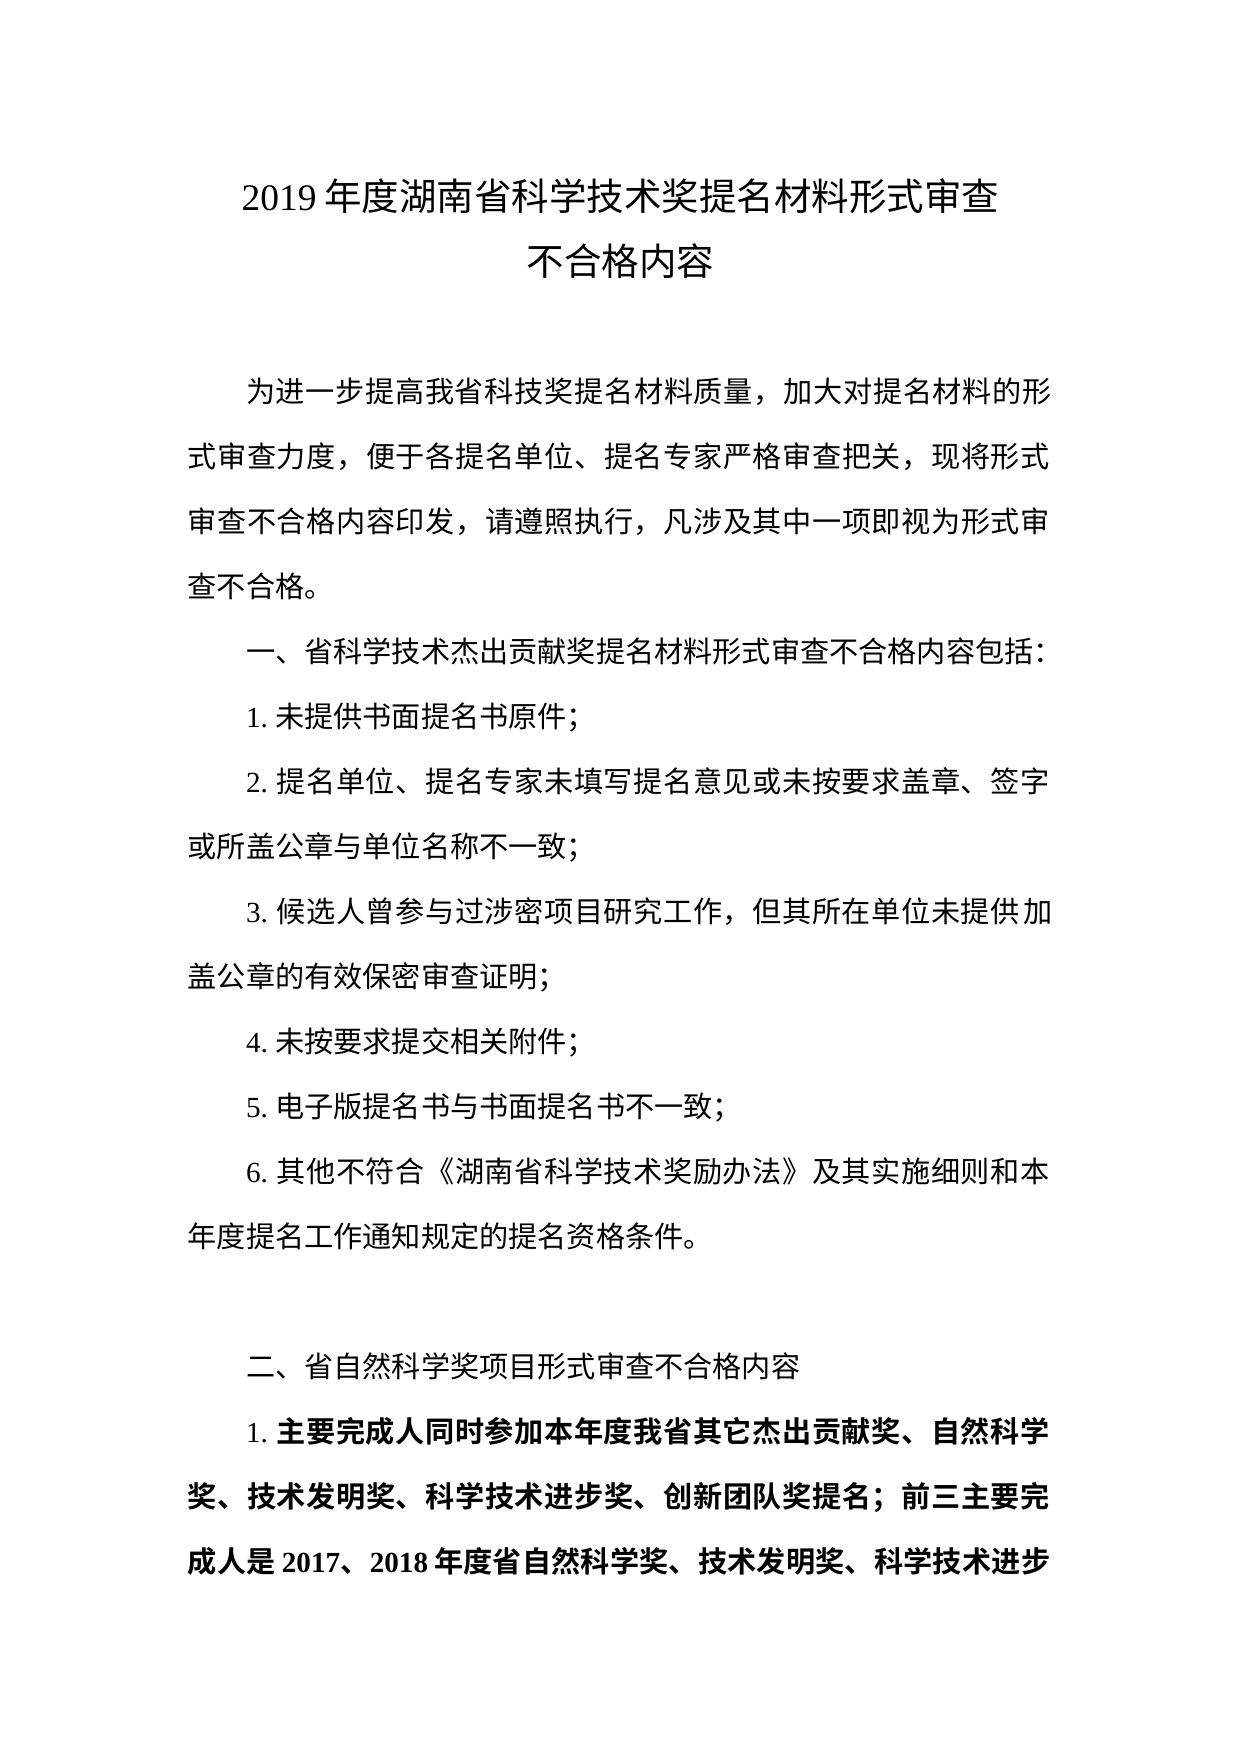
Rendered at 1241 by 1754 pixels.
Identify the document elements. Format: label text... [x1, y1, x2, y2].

text 2019年度湖南省科学技术奖提名材料形式审查 [187, 162, 1053, 227]
text 不合格内容 [187, 227, 1053, 292]
text 5. 电子版提名书与书面提名书不一致； [187, 1072, 1053, 1137]
text 4. 未按要求提交相关附件； [187, 1007, 1053, 1072]
text 3. 候选人曾参与过涉密项目研究工作，但其所在单位未提供加盖公章的有效保密审查证明； [187, 877, 1053, 1007]
text 2. 提名单位、提名专家未填写提名意见或未按要求盖章、签字或所盖公章与单位名称不一致； [187, 747, 1053, 877]
text 一、省科学技术杰出贡献奖提名材料形式审查不合格内容包括： [187, 617, 1053, 682]
text 6. 其他不符合《湖南省科学技术奖励办法》及其实施细则和本年度提名工作通知规定的提名资格条件。 [187, 1137, 1053, 1267]
text 1. 未提供书面提名书原件； [187, 682, 1053, 747]
text 二、省自然科学奖项目形式审查不合格内容 [187, 1332, 1053, 1397]
text 为进一步提高我省科技奖提名材料质量，加大对提名材料的形式审查力度，便于各提名单位、提名专家严格审查把关，现将形式审查不合格内容印发，请遵照执行，凡涉及其中一项即视为形式审查不合格。 [187, 357, 1053, 617]
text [187, 1397, 1053, 1592]
